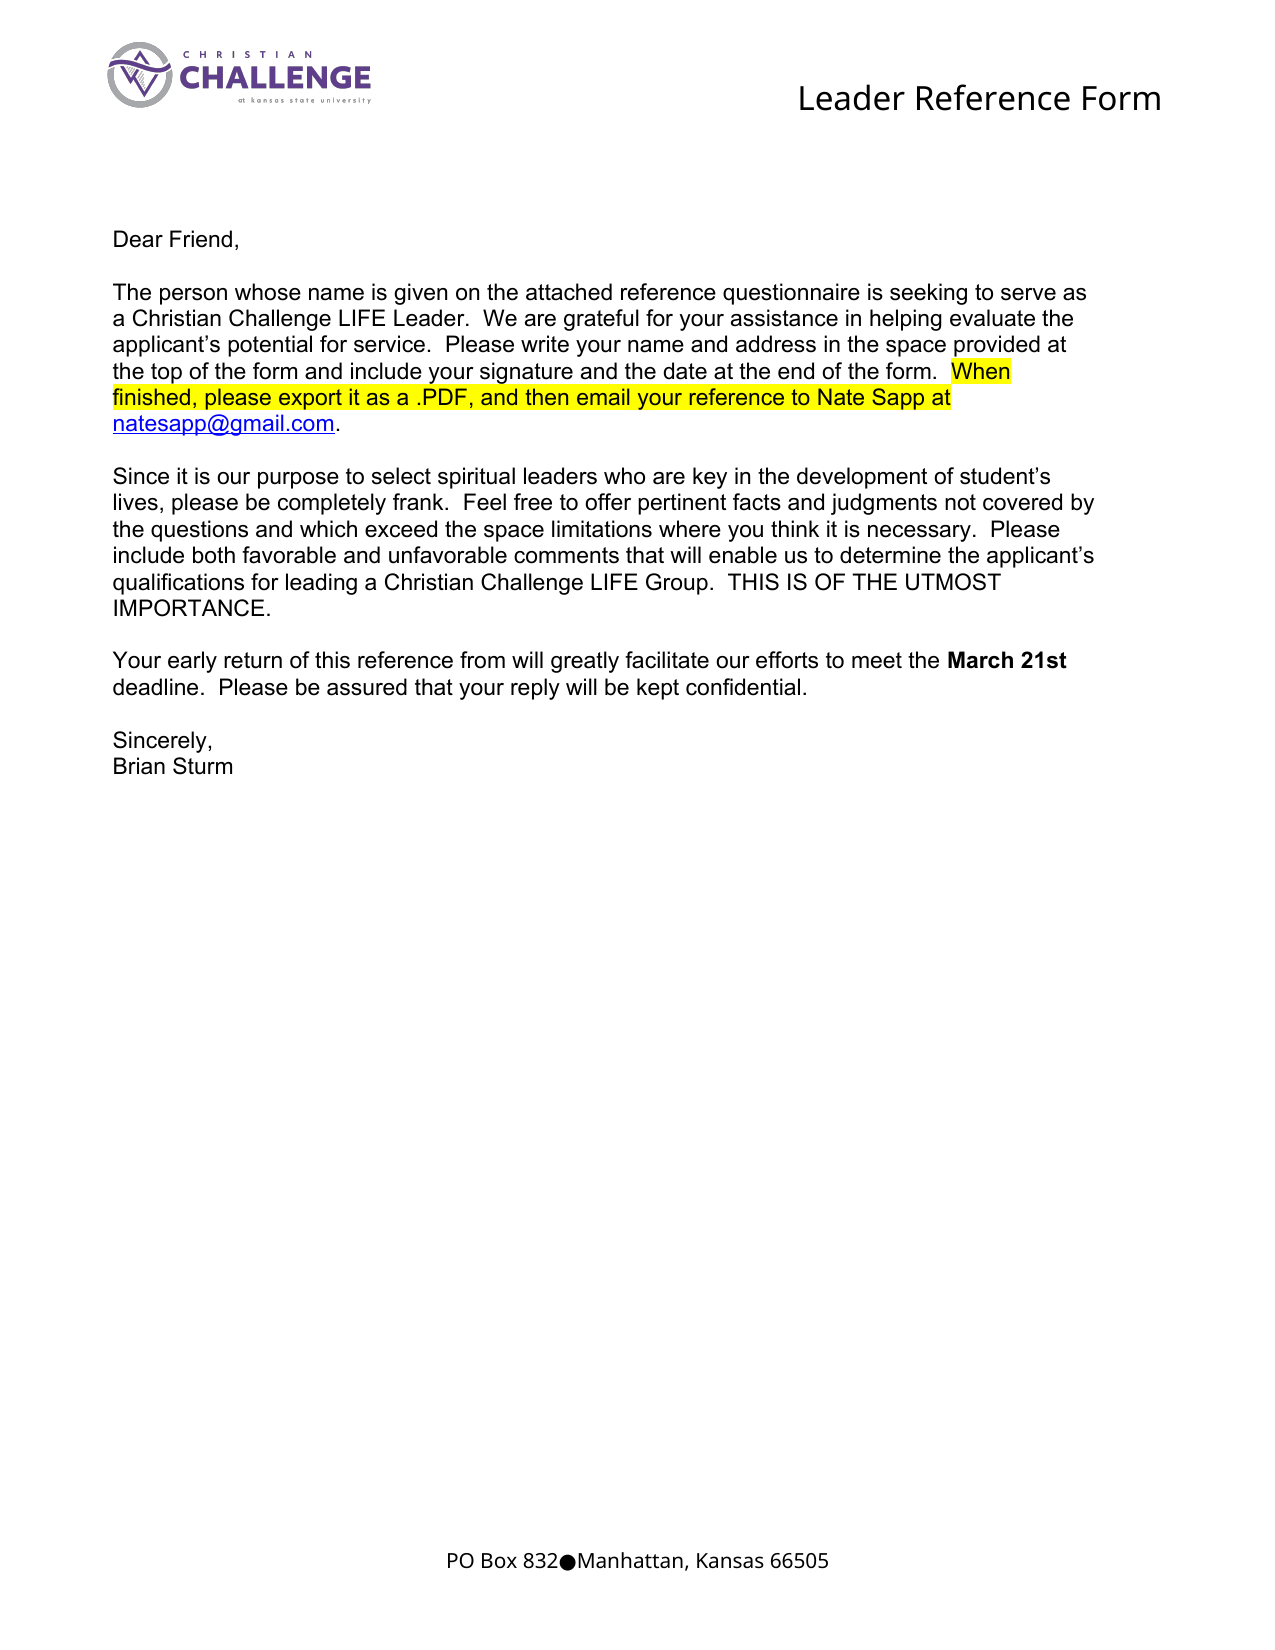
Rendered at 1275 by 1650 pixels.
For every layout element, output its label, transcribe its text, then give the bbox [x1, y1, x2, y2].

text Dear Friend, [112, 226, 1095, 252]
picture [89, 29, 389, 121]
text Since it is our purpose to select spiritual leaders who are key in the development of student’s lives, please be completely frank. Feel free to offer pertinent facts and judgments not covered by the questions and which exceed the space limitations where you think it is necessary. Please include both favorable and unfavorable comments that will enable us to determine the applicant’s qualifications for leading a Christian Challenge LIFE Group. THIS IS OF THE UTMOST IMPORTANCE. [112, 463, 1095, 621]
text Brian Sturm [112, 753, 1095, 779]
text Sincerely, [112, 727, 1095, 753]
text Your early return of this reference from will greatly facilitate our efforts to meet the March 21st deadline. Please be assured that your reply will be kept confidential. [112, 647, 1095, 700]
text The person whose name is given on the attached reference questionnaire is seeking to serve as a Christian Challenge LIFE Leader. We are grateful for your assistance in helping evaluate the applicant’s potential for service. Please write your name and address in the space provided at the top of the form and include your signature and the date at the end of the form. When finished, please export it as a .PDF, and then email your reference to Nate Sapp at natesapp@gmail.com. [112, 278, 1095, 437]
